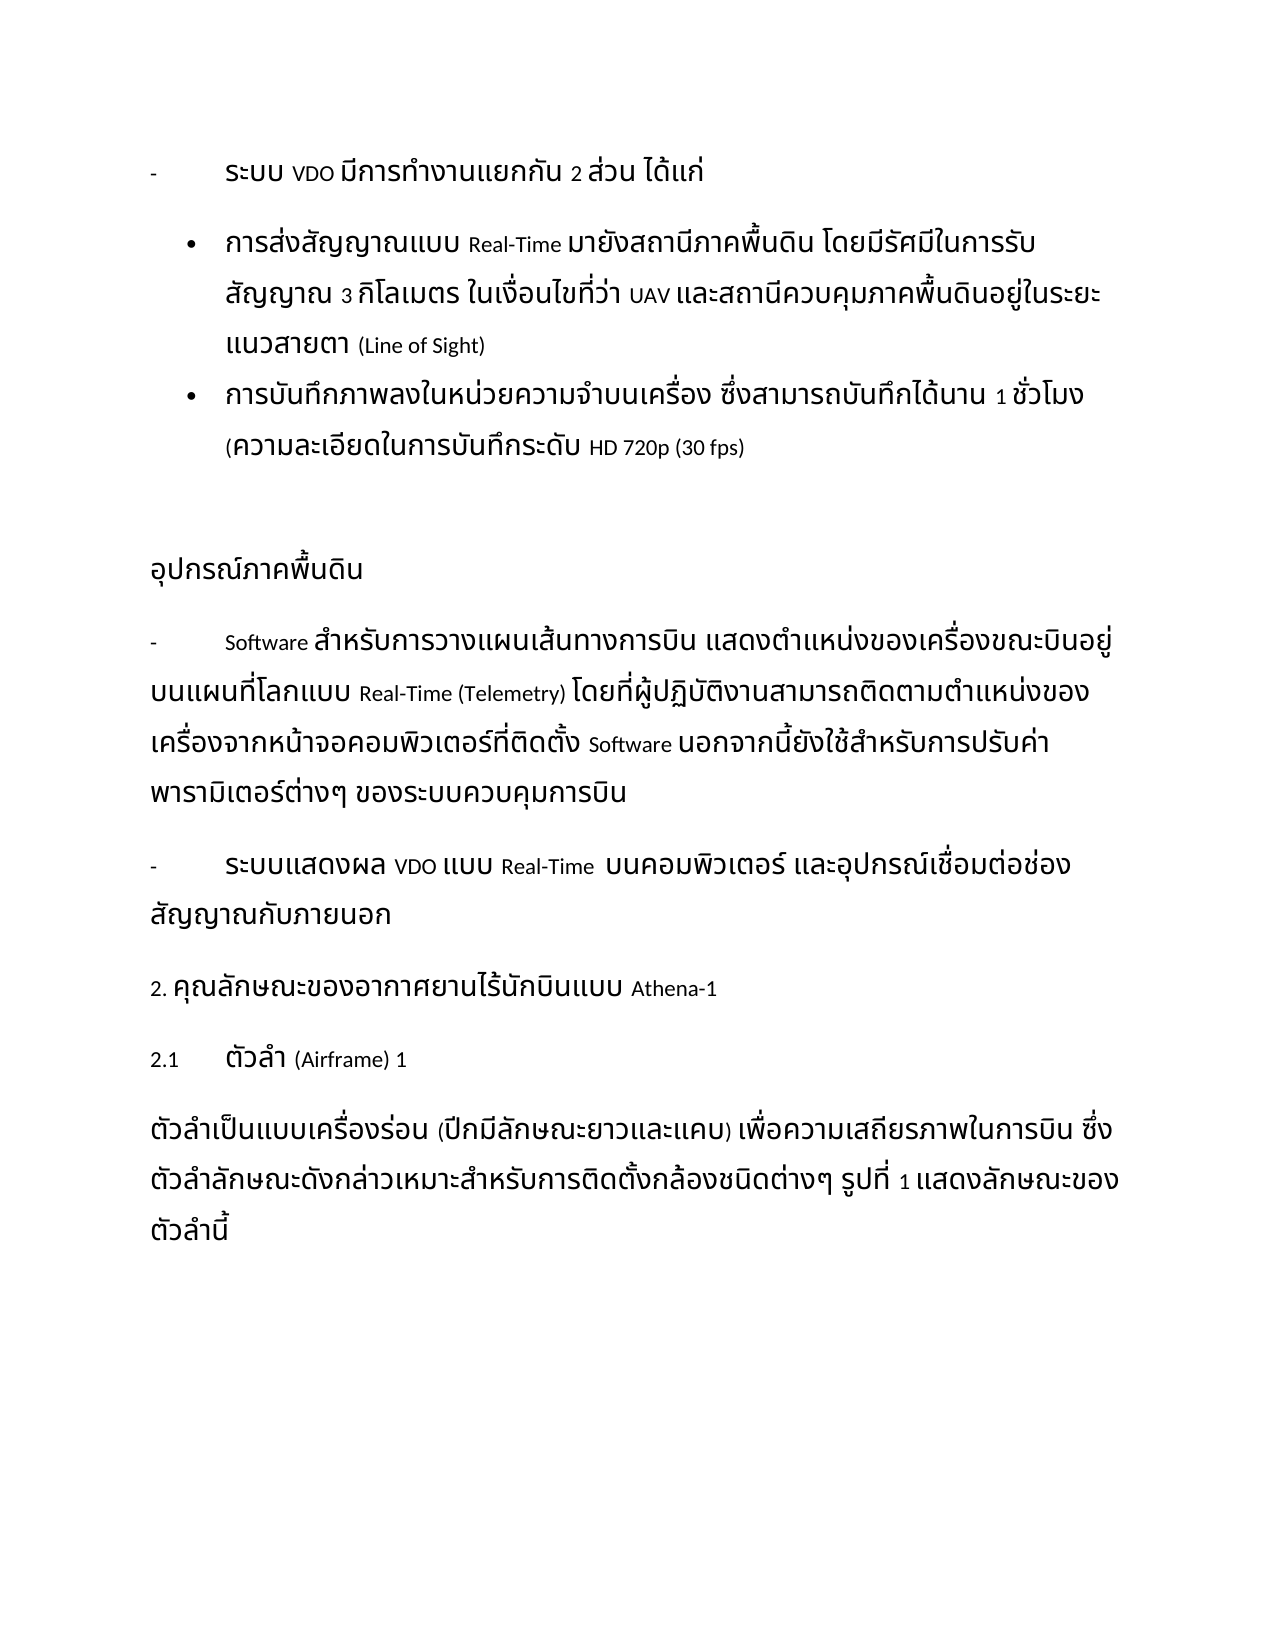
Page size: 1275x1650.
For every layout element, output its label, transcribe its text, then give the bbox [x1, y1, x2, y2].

list การบันทึกภาพลงในหน่วยความจำบนเครื่อง ซึ่งสามารถบันทึกได้นาน 1 ชั่วโมง (ความละเอียดในการบันทึกระดับ HD 720p (30 fps) [187, 373, 1125, 468]
text อุปกรณ์ภาคพื้นดิน [150, 548, 1125, 592]
text - Software สำหรับการวางแผนเส้นทางการบิน แสดงตำแหน่งของเครื่องขณะบินอยู่บนแผนที่โลกแบบ Real-Time (Telemetry) โดยที่ผู้ปฏิบัติงานสามารถติดตามตำแหน่งของเครื่องจากหน้าจอคอมพิวเตอร์ที่ติดตั้ง Software นอกจากนี้ยังใช้สำหรับการปรับค่าพารามิเตอร์ต่างๆ ของระบบควบคุมการบิน [150, 620, 1125, 816]
text 2. คุณลักษณะของอากาศยานไร้นักบินแบบ Athena-1 [150, 965, 1125, 1009]
text - ระบบแสดงผล VDO แบบ Real-Time บนคอมพิวเตอร์ และอุปกรณ์เชื่อมต่อช่องสัญญาณกับภายนอก [150, 843, 1125, 938]
list การส่งสัญญาณแบบ Real-Time มายังสถานีภาคพื้นดิน โดยมีรัศมีในการรับสัญญาณ 3 กิโลเมตร ในเงื่อนไขที่ว่า UAV และสถานีควบคุมภาคพื้นดินอยู่ในระยะแนวสายตา (Line of Sight) [187, 221, 1125, 367]
text ตัวลำเป็นแบบเครื่องร่อน (ปีกมีลักษณะยาวและแคบ) เพื่อความเสถียรภาพในการบิน ซึ่งตัวลำลักษณะดังกล่าวเหมาะสำหรับการติดตั้งกล้องชนิดต่างๆ รูปที่ 1 แสดงลักษณะของตัวลำนี้ [150, 1108, 1125, 1253]
text - ระบบ VDO มีการทำงานแยกกัน 2 ส่วน ได้แก่ [150, 150, 1125, 194]
text 2.1 ตัวลำ (Airframe) 1 [150, 1037, 1125, 1081]
